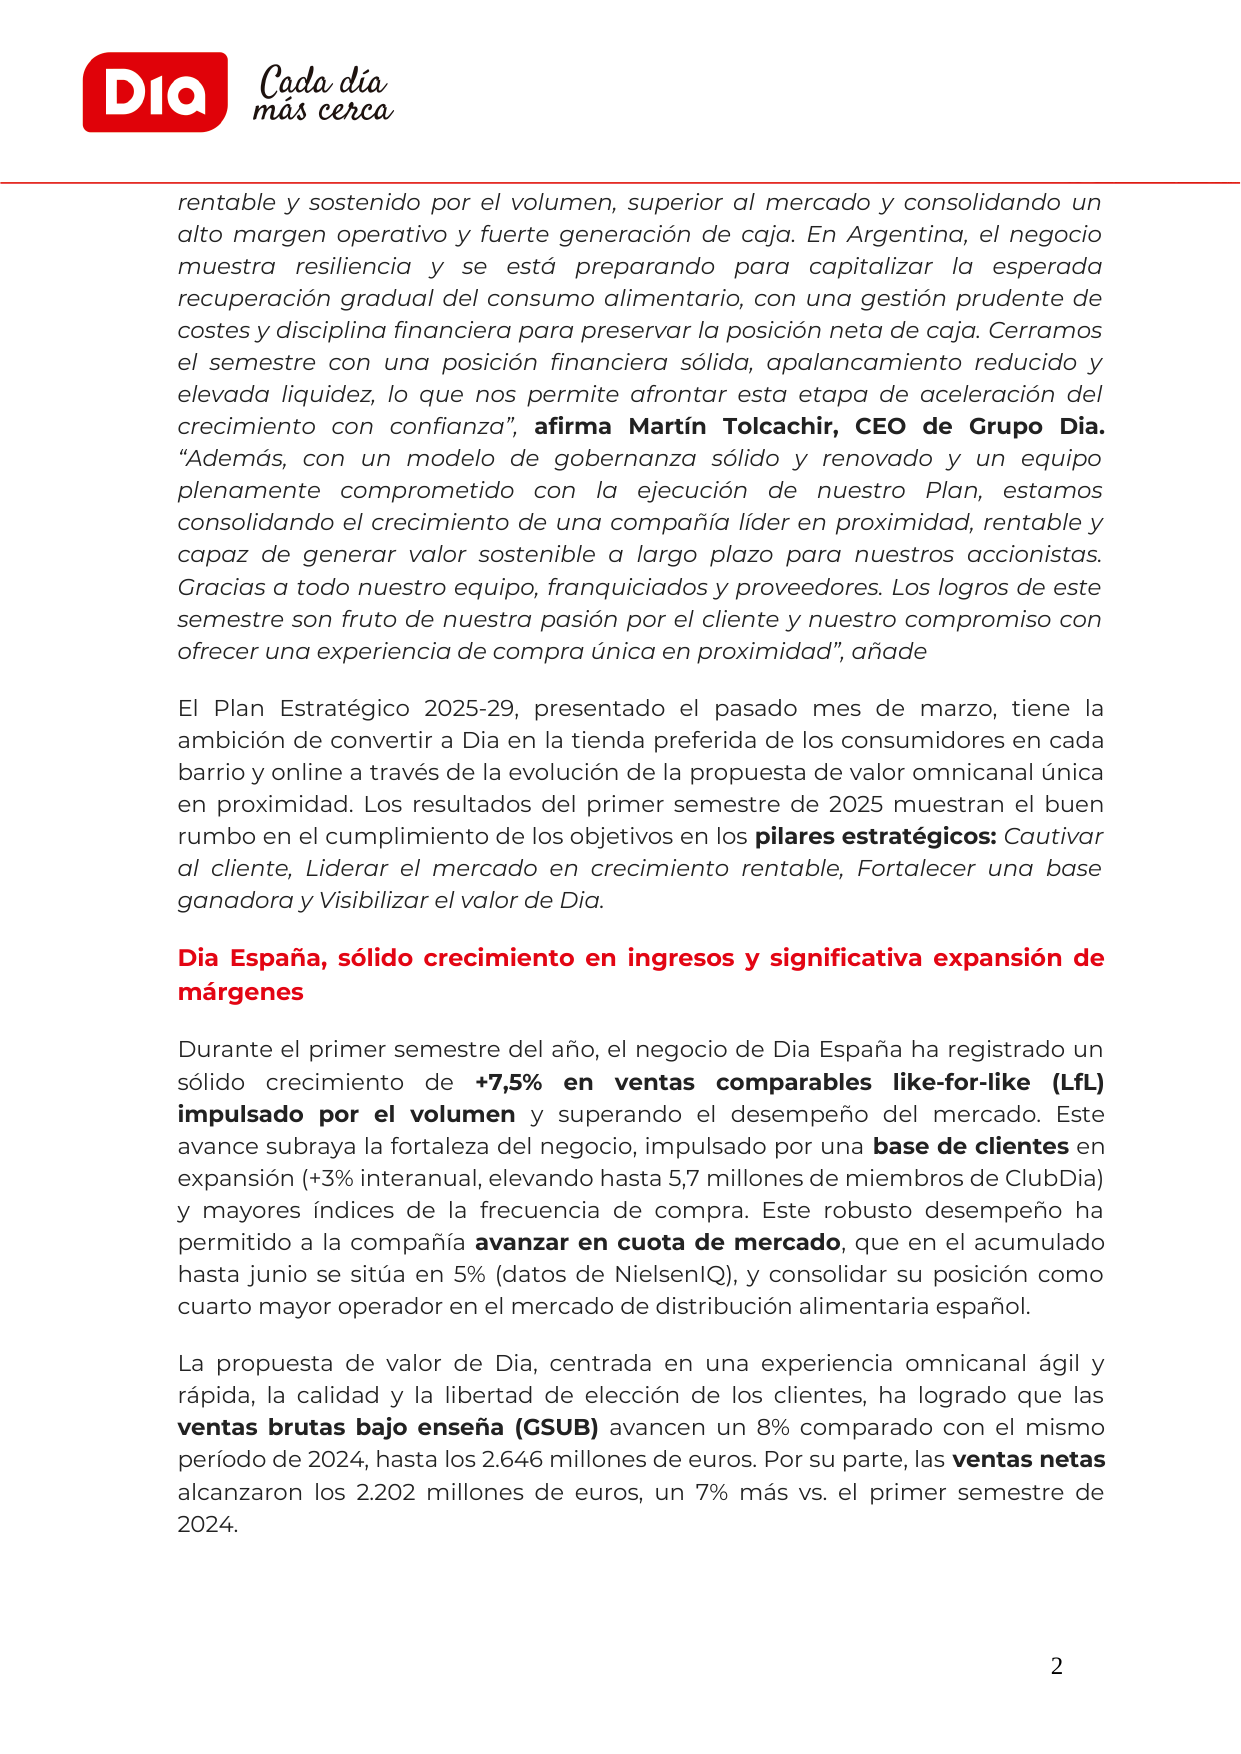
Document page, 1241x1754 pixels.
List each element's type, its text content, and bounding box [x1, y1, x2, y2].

text Dia España, sólido crecimiento en ingresos y significativa expansión de márgenes [177, 944, 1106, 1006]
text Durante el primer semestre del año, el negocio de Dia España ha registrado un sólido crecimiento de +7,5% en ventas comparables like-for-like (LfL) impulsado por el volumen y superando el desempeño del mercado. Este avance subraya la fortaleza del negocio, impulsado por una base de clientes en expansión (+3% interanual, elevando hasta 5,7 millones de miembros de ClubDia) y mayores índices de la frecuencia de compra. Este robusto desempeño ha permitido a la compañía avanzar en cuota de mercado, que en el acumulado hasta junio se sitúa en 5% (datos de NielsenIQ), y consolidar su posición como cuarto mayor operador en el mercado de distribución alimentaria español. [177, 1036, 1106, 1320]
text La propuesta de valor de Dia, centrada en una experiencia omnicanal ágil y rápida, la calidad y la libertad de elección de los clientes, ha logrado que las ventas brutas bajo enseña (GSUB) avancen un 8% comparado con el mismo período de 2024, hasta los 2.646 millones de euros. Por su parte, las ventas netas alcanzaron los 2.202 millones de euros, un 7% más vs. el primer semestre de 2024. [177, 1349, 1106, 1538]
text El Plan Estratégico 2025-29, presentado el pasado mes de marzo, tiene la ambición de convertir a Dia en la tienda preferida de los consumidores en cada barrio y online a través de la evolución de la propuesta de valor omnicanal única en proximidad. Los resultados del primer semestre de 2025 muestran el buen rumbo en el cumplimiento de los objetivos en los pilares estratégicos: Cautivar al cliente, Liderar el mercado en crecimiento rentable, Fortalecer una base ganadora y Visibilizar el valor de Dia. [177, 694, 1106, 914]
picture [0, 0, 1241, 184]
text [177, 148, 1106, 665]
